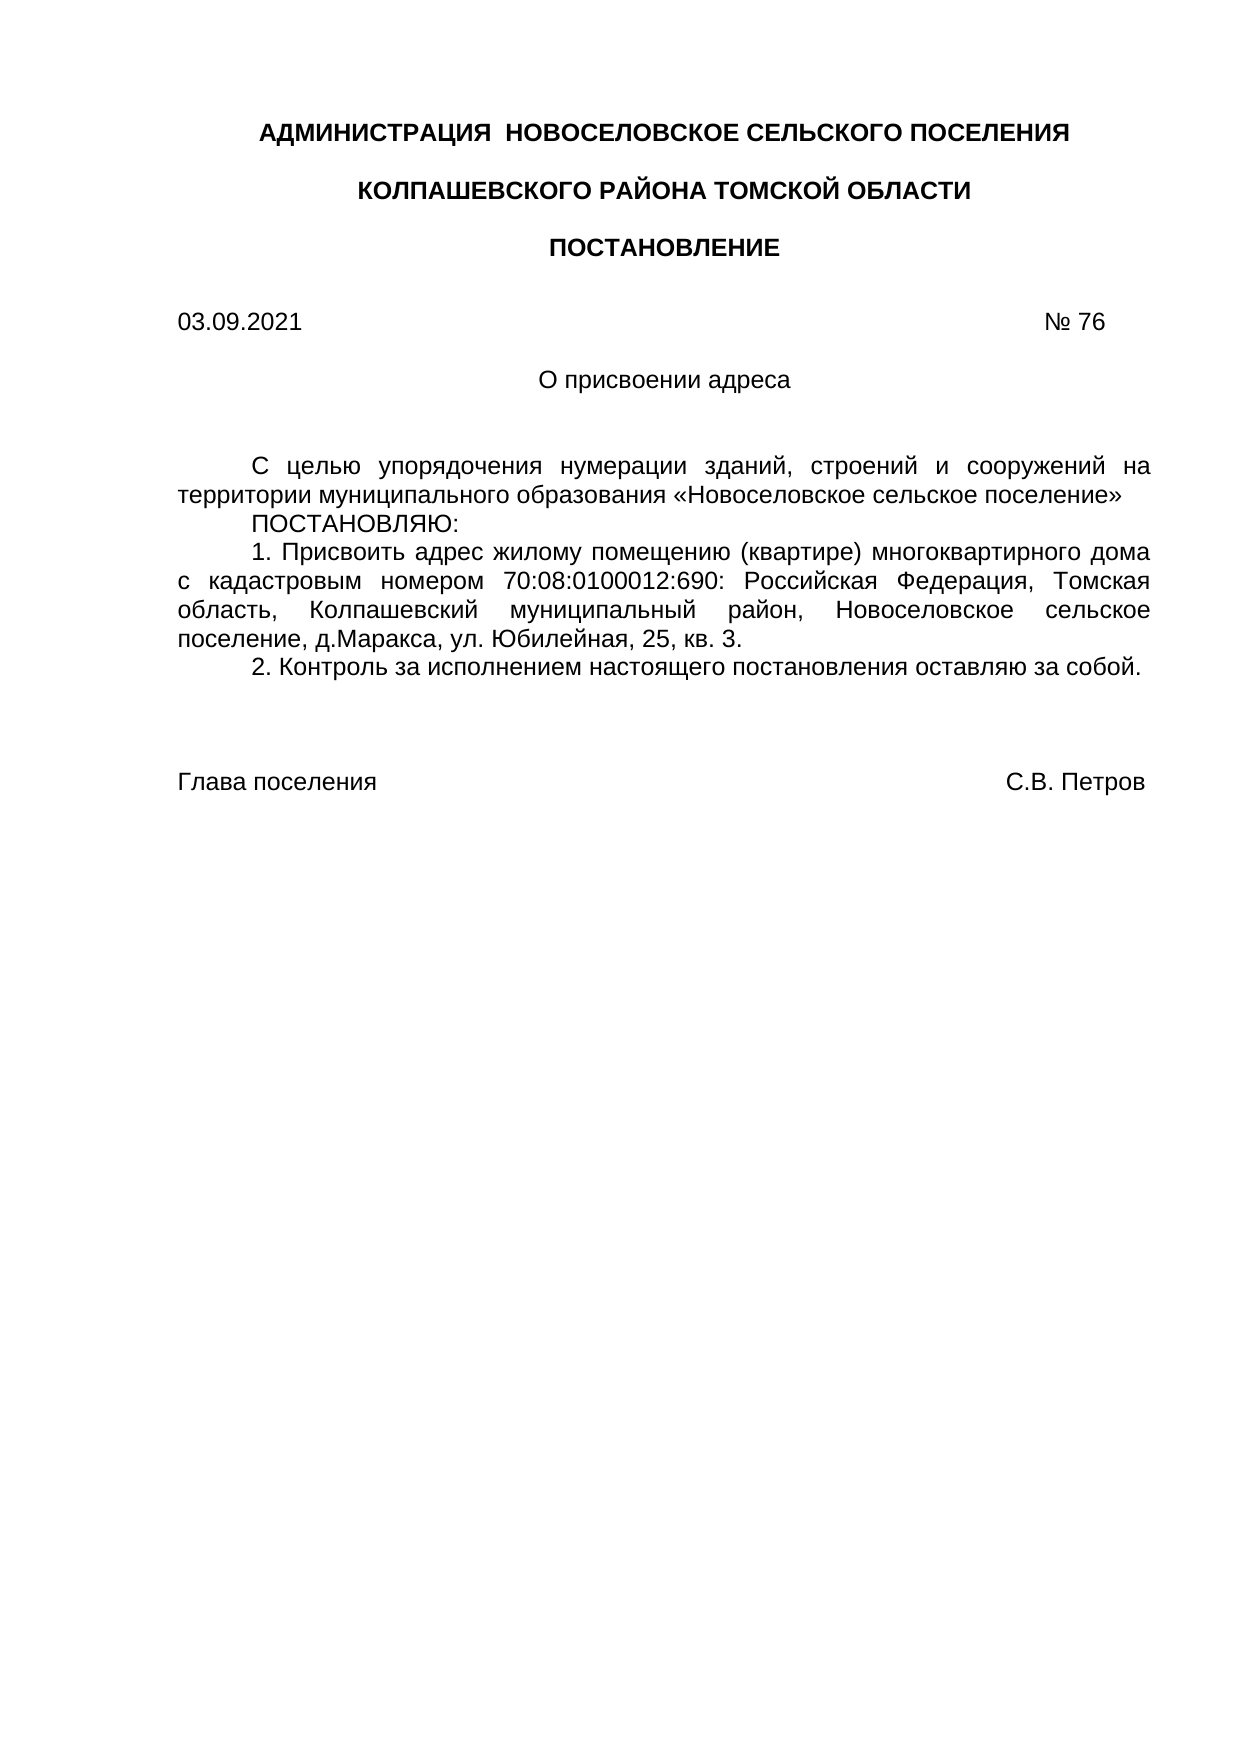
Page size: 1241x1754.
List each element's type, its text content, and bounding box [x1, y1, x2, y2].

text АДМИНИСТРАЦИЯ НОВОСЕЛОВСКОЕ СЕЛЬСКОГО ПОСЕЛЕНИЯ [177, 118, 1152, 147]
text Глава поселения С.В. Петров [177, 767, 1152, 796]
text ПОСТАНОВЛЕНИЕ [177, 233, 1152, 262]
text С целью упорядочения нумерации зданий, строений и сооружений на территории муниципального образования «Новоселовское сельское поселение» [177, 451, 1152, 508]
text О присвоении адреса [177, 365, 1152, 393]
text 03.09.2021 № 76 [177, 307, 1152, 336]
text КОЛПАШЕВСКОГО РАЙОНА ТОМСКОЙ ОБЛАСТИ [177, 176, 1152, 204]
text 1. Присвоить адрес жилому помещению (квартире) многоквартирного дома с кадастровым номером 70:08:0100012:690: Российская Федерация, Томская область, Колпашевский муниципальный район, Новоселовское сельское поселение, д.Маракса, ул. Юбилейная, 25, кв. 3. [177, 537, 1152, 652]
text ПОСТАНОВЛЯЮ: [177, 508, 1152, 537]
text 2. Контроль за исполнением настоящего постановления оставляю за собой. [177, 652, 1152, 681]
